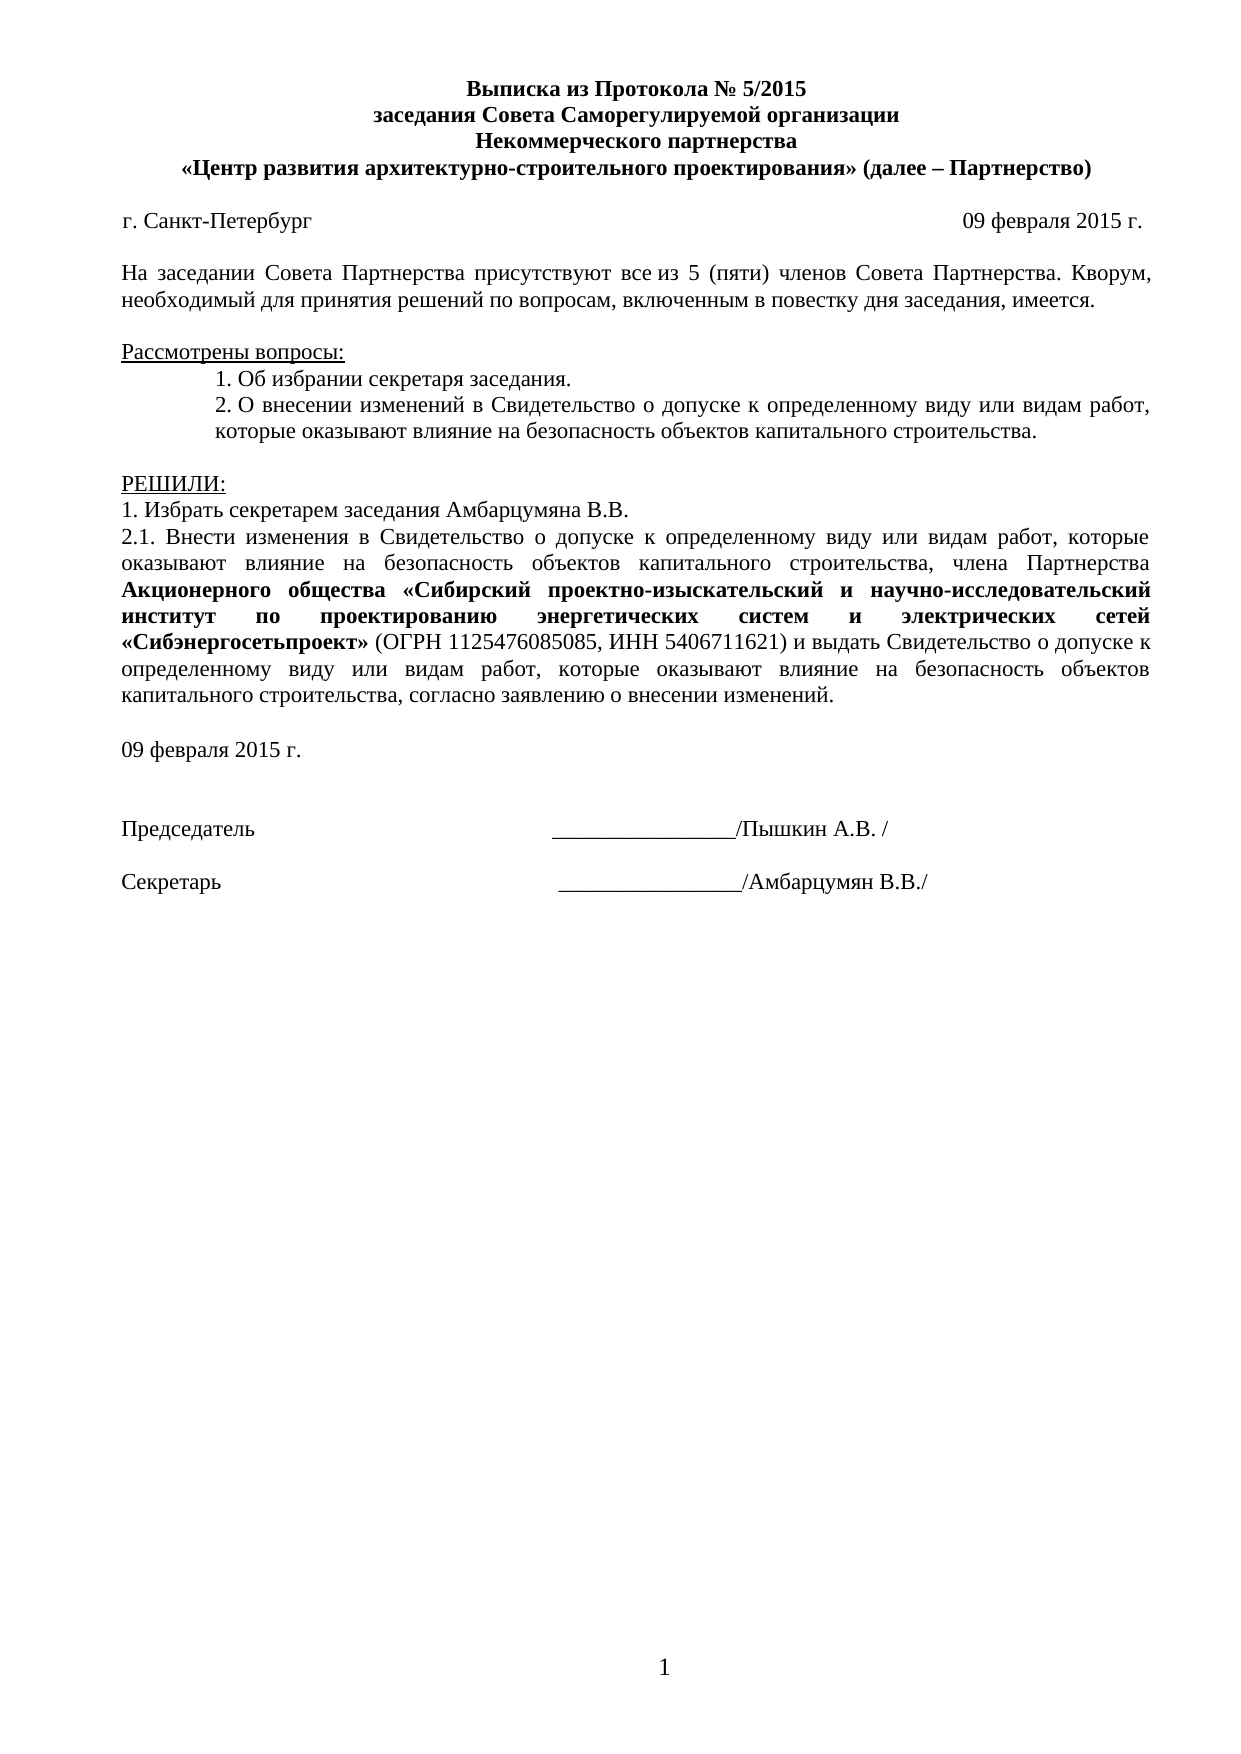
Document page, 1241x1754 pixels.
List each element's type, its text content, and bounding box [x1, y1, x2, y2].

text РЕШИЛИ: [121, 470, 1152, 497]
text Выписка из Протокола № 5/2015 [121, 75, 1152, 101]
text Рассмотрены вопросы: [121, 338, 1152, 365]
table_header г. Санкт-Петербург [111, 207, 632, 233]
text заседания Совета Саморегулируемой организации [121, 101, 1152, 128]
text 2.1. Внести изменения в Свидетельство о допуске к определенному виду или видам работ, которые оказывают влияние на безопасность объектов капитального строительства, члена Партнерства Акционерного общества «Сибирский проектно-изыскательский и научно-исследовательский институт по проектированию энергетических систем и электрических сетей «Сибэнергосетьпроект» (ОГРН 1125476085085, ИНН 5406711621) и выдать Свидетельство о допуске к определенному виду или видам работ, которые оказывают влияние на безопасность объектов капитального строительства, согласно заявлению о внесении изменений. [121, 523, 1152, 707]
text Председатель ________________/Пышкин А.В. / [121, 815, 1152, 842]
text Секретарь ________________/Амбарцумян В.В./ [121, 868, 1152, 894]
table_header 09 февраля 2015 г. [633, 207, 1154, 233]
text 1. Избрать секретарем заседания Амбарцумяна В.В. [121, 497, 1152, 523]
text 2. О внесении изменений в Свидетельство о допуске к определенному виду или видам работ, которые оказывают влияние на безопасность объектов капитального строительства. [215, 391, 1152, 444]
text «Центр развития архитектурно-строительного проектирования» (далее – Партнерство) [121, 154, 1152, 180]
text 1. Об избрании секретаря заседания. [215, 365, 1152, 391]
text 09 февраля 2015 г. [121, 736, 1152, 762]
text Некоммерческого партнерства [121, 128, 1152, 154]
text На заседании Совета Партнерства присутствуют все из 5 (пяти) членов Совета Партнерства. Кворум, необходимый для принятия решений по вопросам, включенным в повестку дня заседания, имеется. [121, 259, 1152, 312]
